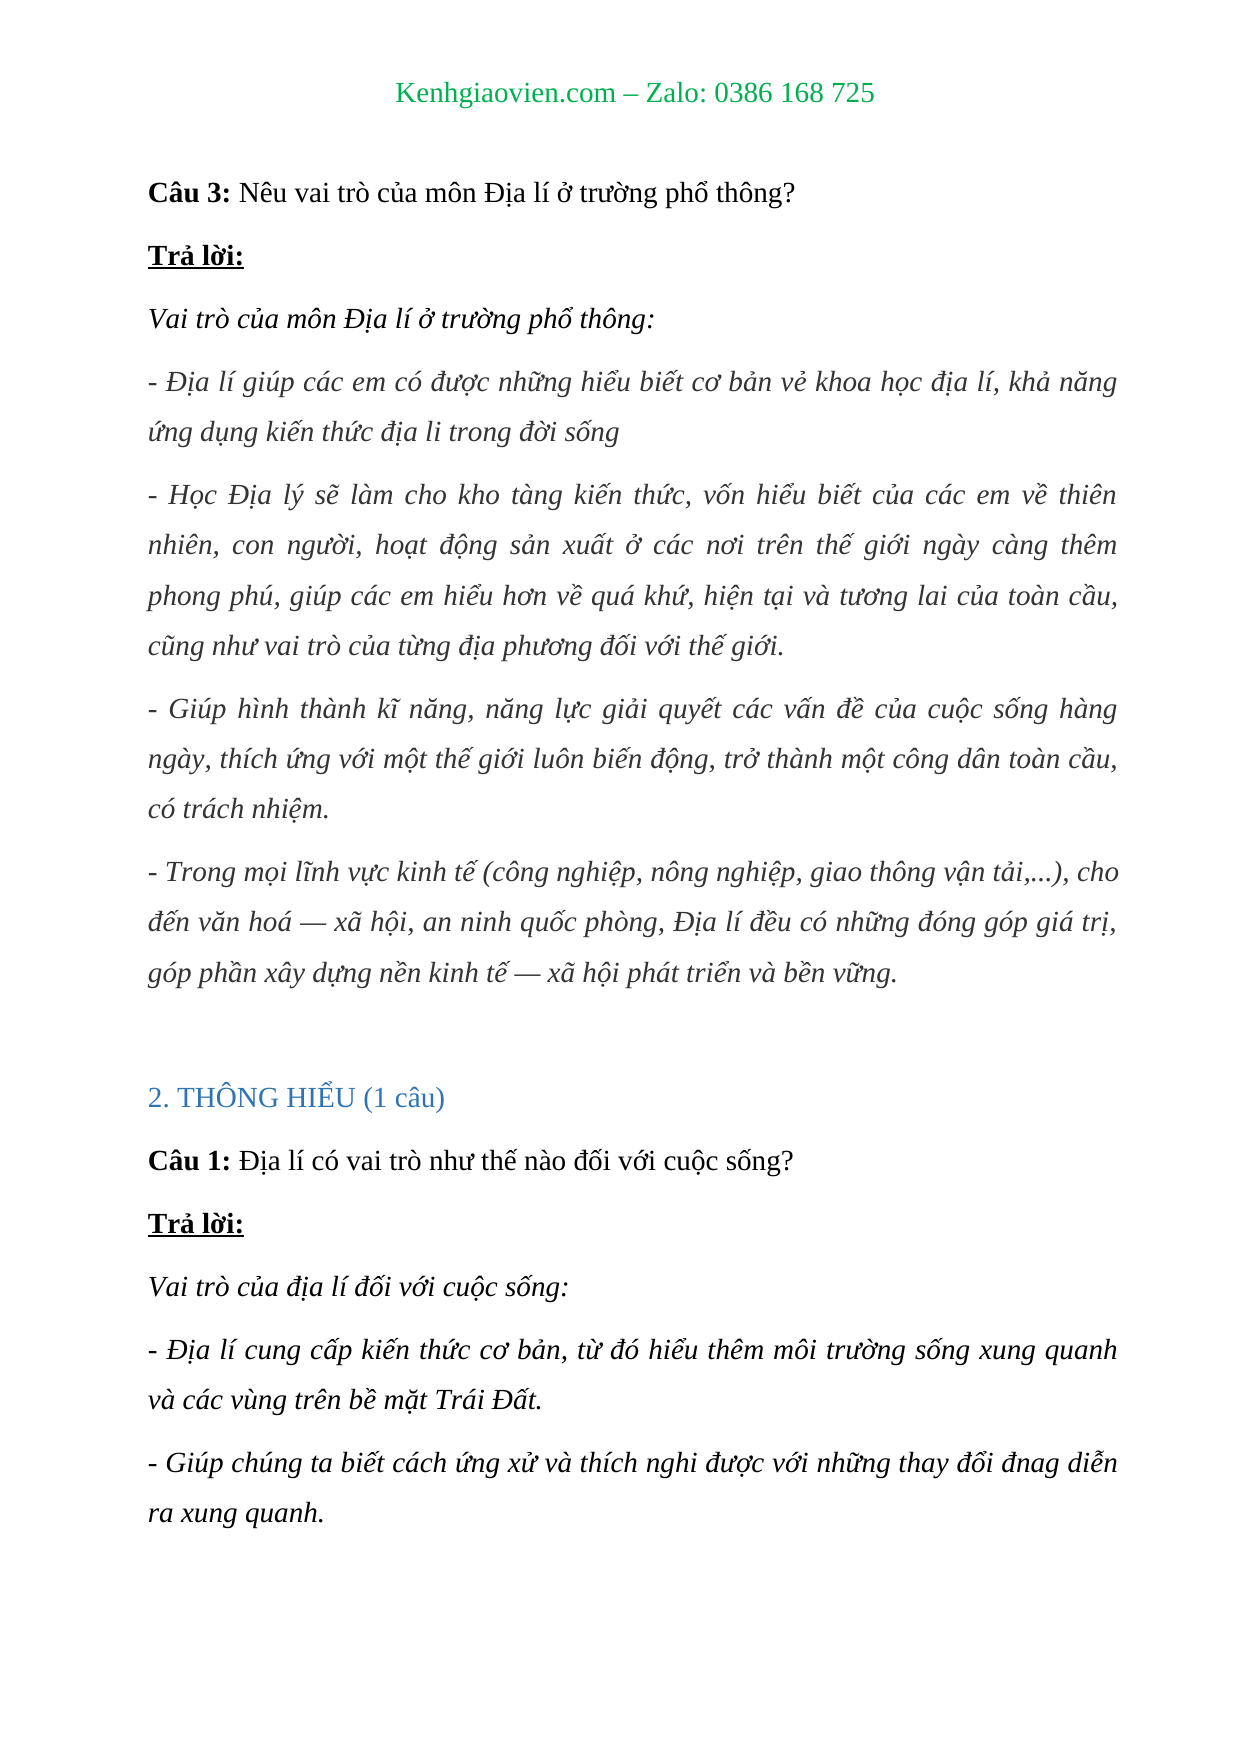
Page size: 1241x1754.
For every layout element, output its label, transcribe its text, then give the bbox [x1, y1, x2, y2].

text - Giúp hình thành kĩ năng, năng lực giải quyết các vấn đề của cuộc sống hàng ngày, thích ứng với một thế giới luôn biến động, trở thành một công dân toàn cầu, có trách nhiệm. [148, 691, 1122, 825]
text Vai trò của địa lí đối với cuộc sống: [148, 1269, 1122, 1302]
text - Trong mọi lĩnh vực kinh tế (công nghiệp, nông nghiệp, giao thông vận tải,...), cho đến văn hoá — xã hội, an ninh quốc phòng, Địa lí đều có những đóng góp giá trị, góp phần xây dựng nền kinh tế — xã hội phát triển và bền vững. [148, 854, 1122, 988]
text - Giúp chúng ta biết cách ứng xử và thích nghi được với những thay đổi đnag diễn ra xung quanh. [148, 1445, 1122, 1529]
text - Địa lí giúp các em có được những hiểu biết cơ bản vẻ khoa học địa lí, khả năng ứng dụng kiến thức địa li trong đời sống [148, 364, 1122, 448]
text Trả lời: [148, 1206, 1122, 1240]
text Câu 1: Địa lí có vai trò như thế nào đối với cuộc sống? [148, 1143, 1122, 1177]
text Câu 3: Nêu vai trò của môn Địa lí ở trường phổ thông? [148, 176, 1122, 209]
text Vai trò của môn Địa lí ở trường phổ thông: [148, 301, 1122, 335]
text - Địa lí cung cấp kiến thức cơ bản, từ đó hiểu thêm môi trường sống xung quanh và các vùng trên bề mặt Trái Đất. [148, 1332, 1122, 1416]
subtitle 2. THÔNG HIỂU (1 câu) [148, 1081, 1122, 1114]
text - Học Địa lý sẽ làm cho kho tàng kiến thức, vốn hiểu biết của các em về thiên nhiên, con người, hoạt động sản xuất ở các nơi trên thế giới ngày càng thêm phong phú, giúp các em hiểu hơn về quá khứ, hiện tại và tương lai của toàn cầu, cũng như vai trò của từng địa phương đối với thế giới. [148, 477, 1122, 662]
text Trả lời: [148, 238, 1122, 272]
